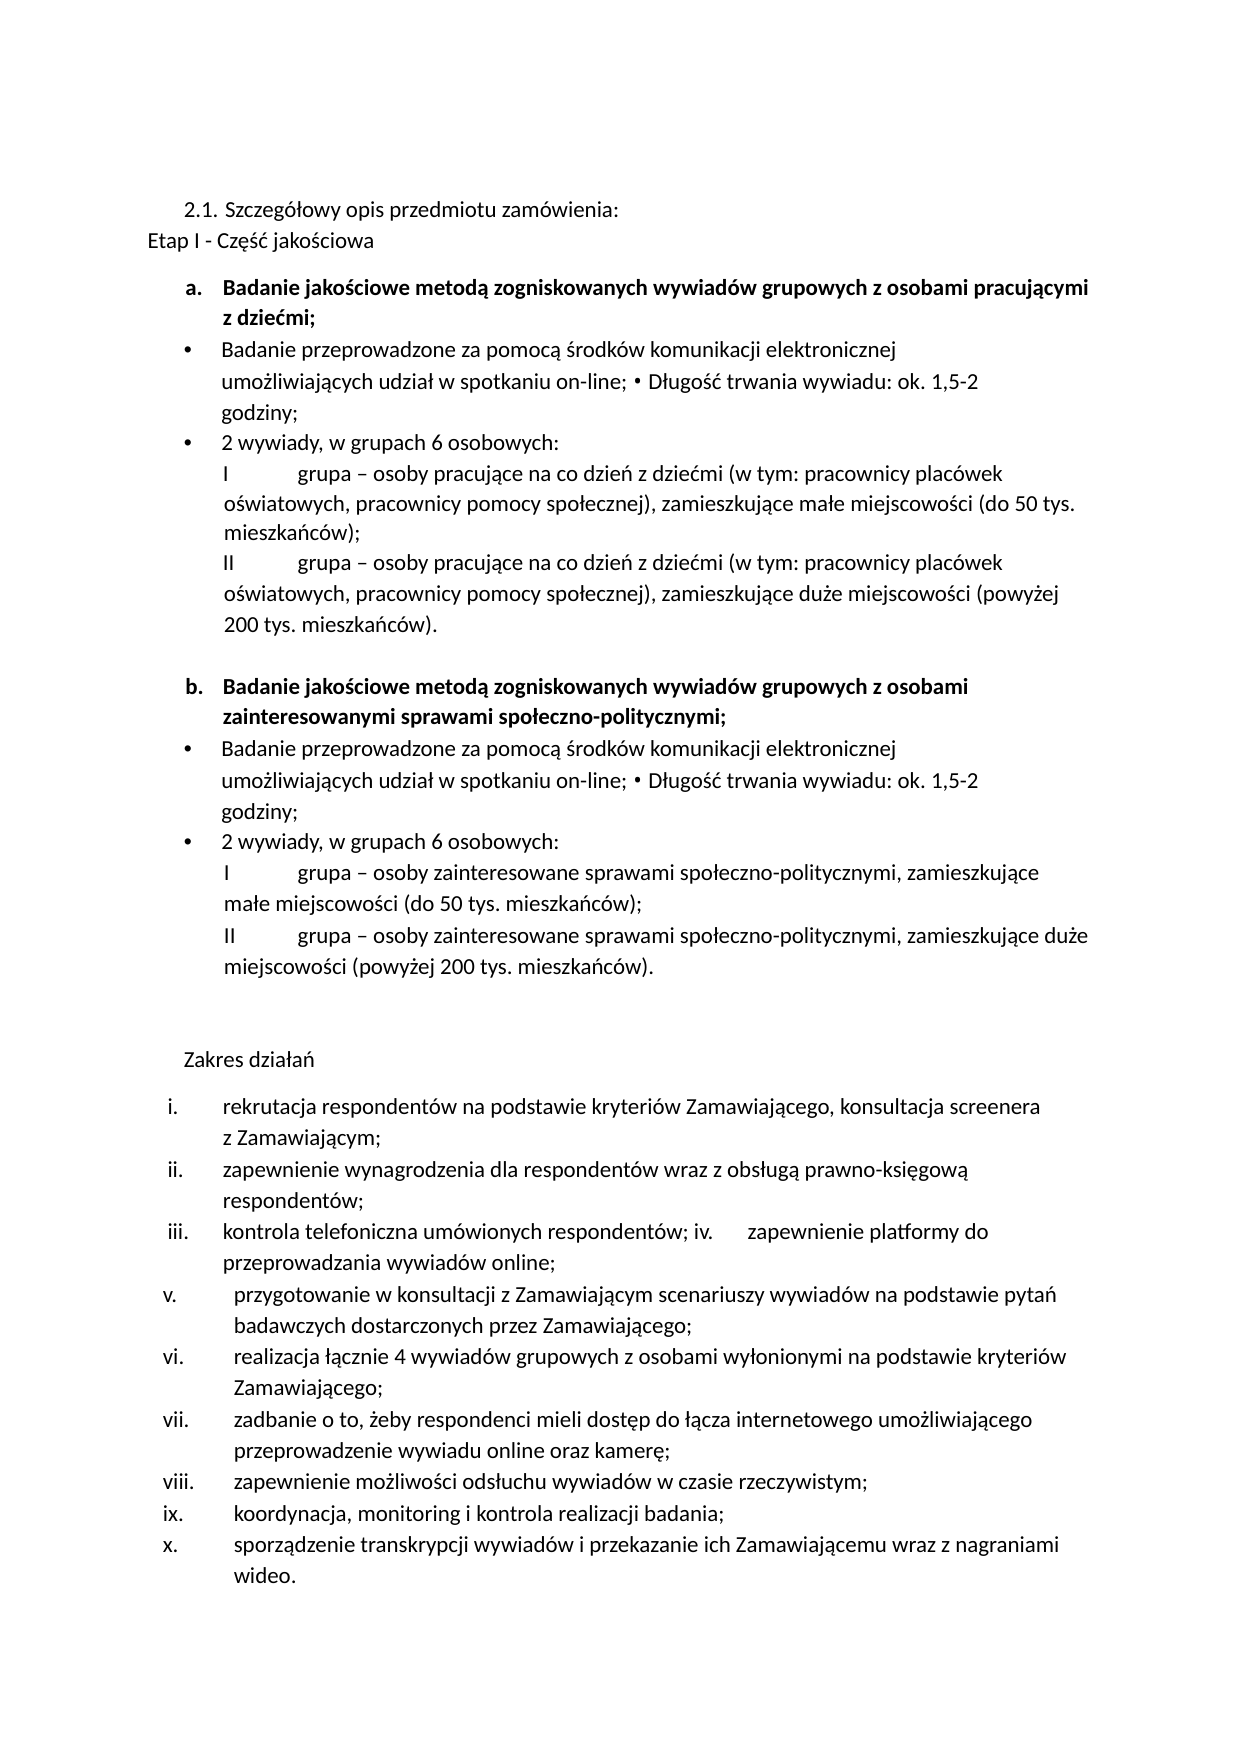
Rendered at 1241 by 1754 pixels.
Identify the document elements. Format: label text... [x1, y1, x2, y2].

list koordynacja, monitoring i kontrola realizacji badania; [163, 1499, 1090, 1527]
list zapewnienie wynagrodzenia dla respondentów wraz z obsługą prawno-księgową respondentów; [167, 1155, 1090, 1214]
list Badanie jakościowe metodą zogniskowanych wywiadów grupowych z osobami zainteresowanymi sprawami społeczno-politycznymi; [185, 672, 1090, 730]
list kontrola telefoniczna umówionych respondentów; iv. zapewnienie platformy do przeprowadzania wywiadów online; [167, 1217, 1090, 1277]
list Badanie przeprowadzone za pomocą środków komunikacji elektronicznej umożliwiających udział w spotkaniu on-line; • Długość trwania wywiadu: ok. 1,5-2 godziny; [183, 734, 1016, 825]
list Badanie przeprowadzone za pomocą środków komunikacji elektronicznej umożliwiających udział w spotkaniu on-line; • Długość trwania wywiadu: ok. 1,5-2 godziny; [183, 335, 1016, 426]
list grupa – osoby zainteresowane sprawami społeczno-politycznymi, zamieszkujące małe miejscowości (do 50 tys. mieszkańców); [224, 858, 1090, 917]
list Badanie jakościowe metodą zogniskowanych wywiadów grupowych z osobami pracującymi z dziećmi; [185, 273, 1090, 331]
text Etap I - Część jakościowa [147, 226, 1090, 254]
list grupa – osoby pracujące na co dzień z dziećmi (w tym: pracownicy placówek oświatowych, pracownicy pomocy społecznej), zamieszkujące duże miejscowości (powyżej 200 tys. mieszkańców). [223, 548, 1079, 638]
list 2 wywiady, w grupach 6 osobowych: [183, 428, 1016, 456]
text Zakres działań [183, 1046, 1090, 1074]
list grupa – osoby zainteresowane sprawami społeczno-politycznymi, zamieszkujące duże miejscowości (powyżej 200 tys. mieszkańców). [224, 921, 1090, 980]
list zapewnienie możliwości odsłuchu wywiadów w czasie rzeczywistym; [163, 1467, 1090, 1496]
list rekrutacja respondentów na podstawie kryteriów Zamawiającego, konsultacja screenera z Zamawiającym; [167, 1092, 1090, 1152]
list sporządzenie transkrypcji wywiadów i przekazanie ich Zamawiającemu wraz z nagraniami wideo. [163, 1530, 1090, 1589]
list realizacja łącznie 4 wywiadów grupowych z osobami wyłonionymi na podstawie kryteriów Zamawiającego; [163, 1342, 1090, 1402]
text 2.1. Szczegółowy opis przedmiotu zamówienia: [183, 195, 1090, 223]
list 2 wywiady, w grupach 6 osobowych: [183, 827, 1016, 855]
list zadbanie o to, żeby respondenci mieli dostęp do łącza internetowego umożliwiającego przeprowadzenie wywiadu online oraz kamerę; [163, 1405, 1090, 1464]
list grupa – osoby pracujące na co dzień z dziećmi (w tym: pracownicy placówek oświatowych, pracownicy pomocy społecznej), zamieszkujące małe miejscowości (do 50 tys. mieszkańców); [223, 459, 1079, 547]
list przygotowanie w konsultacji z Zamawiającym scenariuszy wywiadów na podstawie pytań badawczych dostarczonych przez Zamawiającego; [163, 1280, 1090, 1339]
